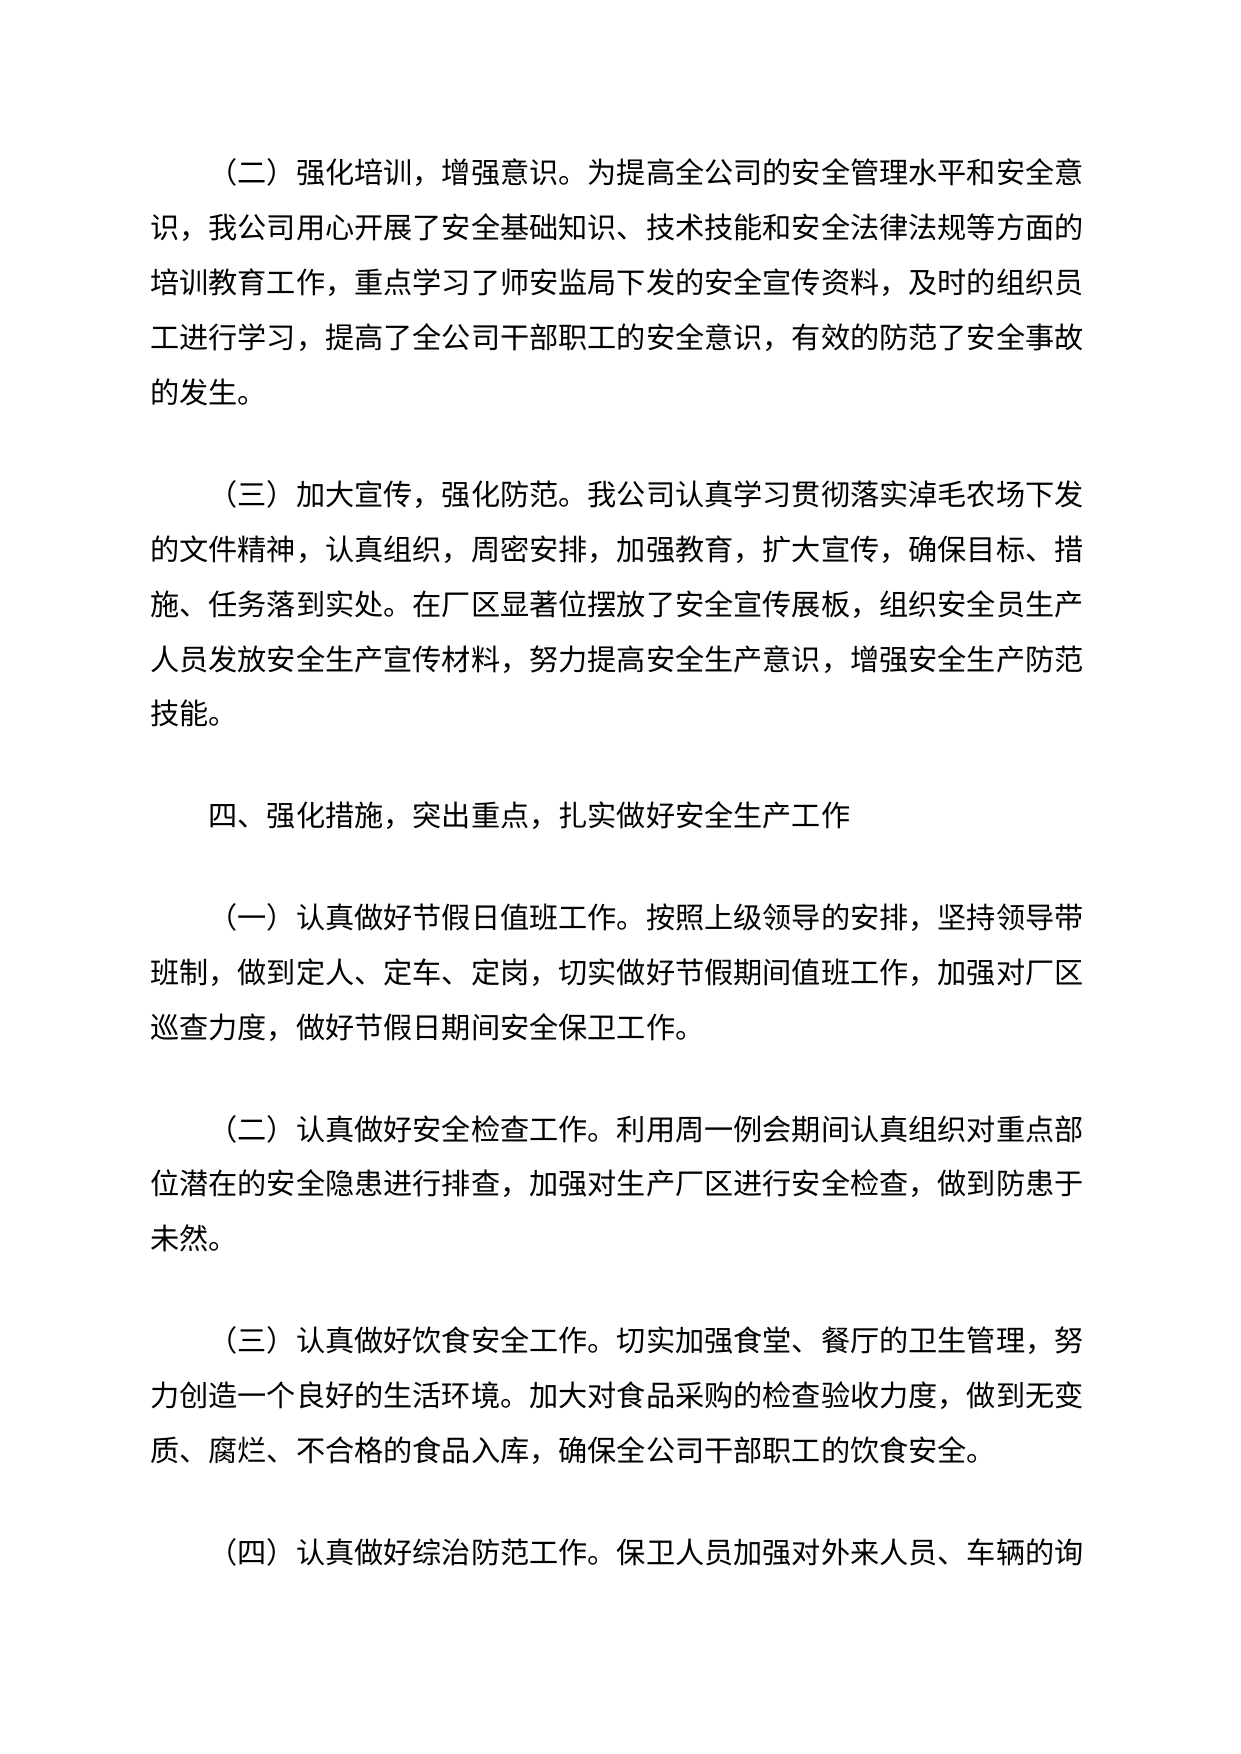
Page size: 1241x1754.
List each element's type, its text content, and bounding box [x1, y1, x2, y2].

text 四、强化措施，突出重点，扎实做好安全生产工作 [150, 793, 1090, 835]
text （二）强化培训，增强意识。为提高全公司的安全管理水平和安全意识，我公司用心开展了安全基础知识、技术技能和安全法律法规等方面的培训教育工作，重点学习了师安监局下发的安全宣传资料，及时的组织员工进行学习，提高了全公司干部职工的安全意识，有效的防范了安全事故的发生。 [150, 150, 1090, 412]
text （三）认真做好饮食安全工作。切实加强食堂、餐厅的卫生管理，努力创造一个良好的生活环境。加大对食品采购的检查验收力度，做到无变质、腐烂、不合格的食品入库，确保全公司干部职工的饮食安全。 [150, 1318, 1090, 1470]
text （三）加大宣传，强化防范。我公司认真学习贯彻落实淖毛农场下发的文件精神，认真组织，周密安排，加强教育，扩大宣传，确保目标、措施、任务落到实处。在厂区显著位摆放了安全宣传展板，组织安全员生产人员发放安全生产宣传材料，努力提高安全生产意识，增强安全生产防范技能。 [150, 471, 1090, 733]
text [150, 1529, 1090, 1571]
text （二）认真做好安全检查工作。利用周一例会期间认真组织对重点部位潜在的安全隐患进行排查，加强对生产厂区进行安全检查，做到防患于未然。 [150, 1106, 1090, 1258]
text （一）认真做好节假日值班工作。按照上级领导的安排，坚持领导带班制，做到定人、定车、定岗，切实做好节假期间值班工作，加强对厂区巡查力度，做好节假日期间安全保卫工作。 [150, 894, 1090, 1047]
